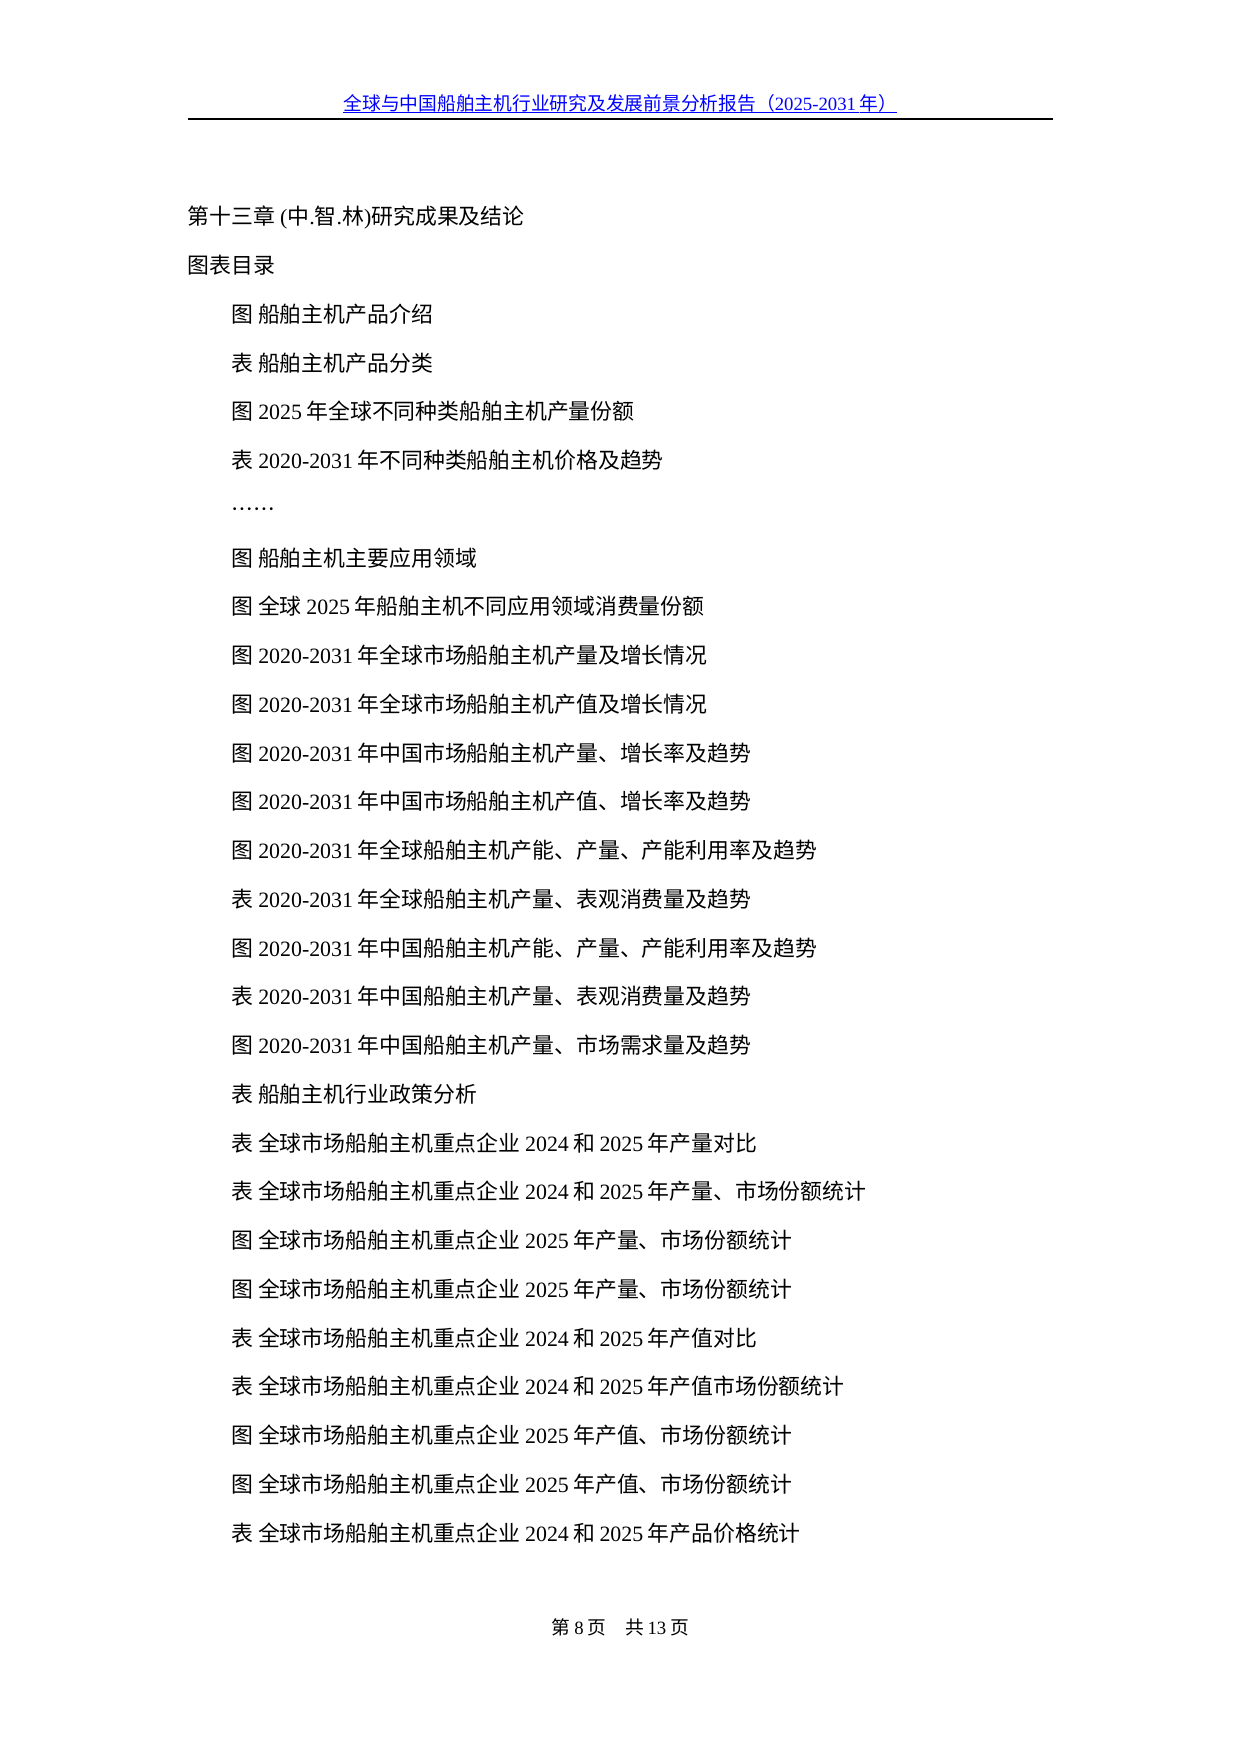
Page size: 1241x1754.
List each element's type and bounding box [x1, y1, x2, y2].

text [187, 150, 1053, 1548]
